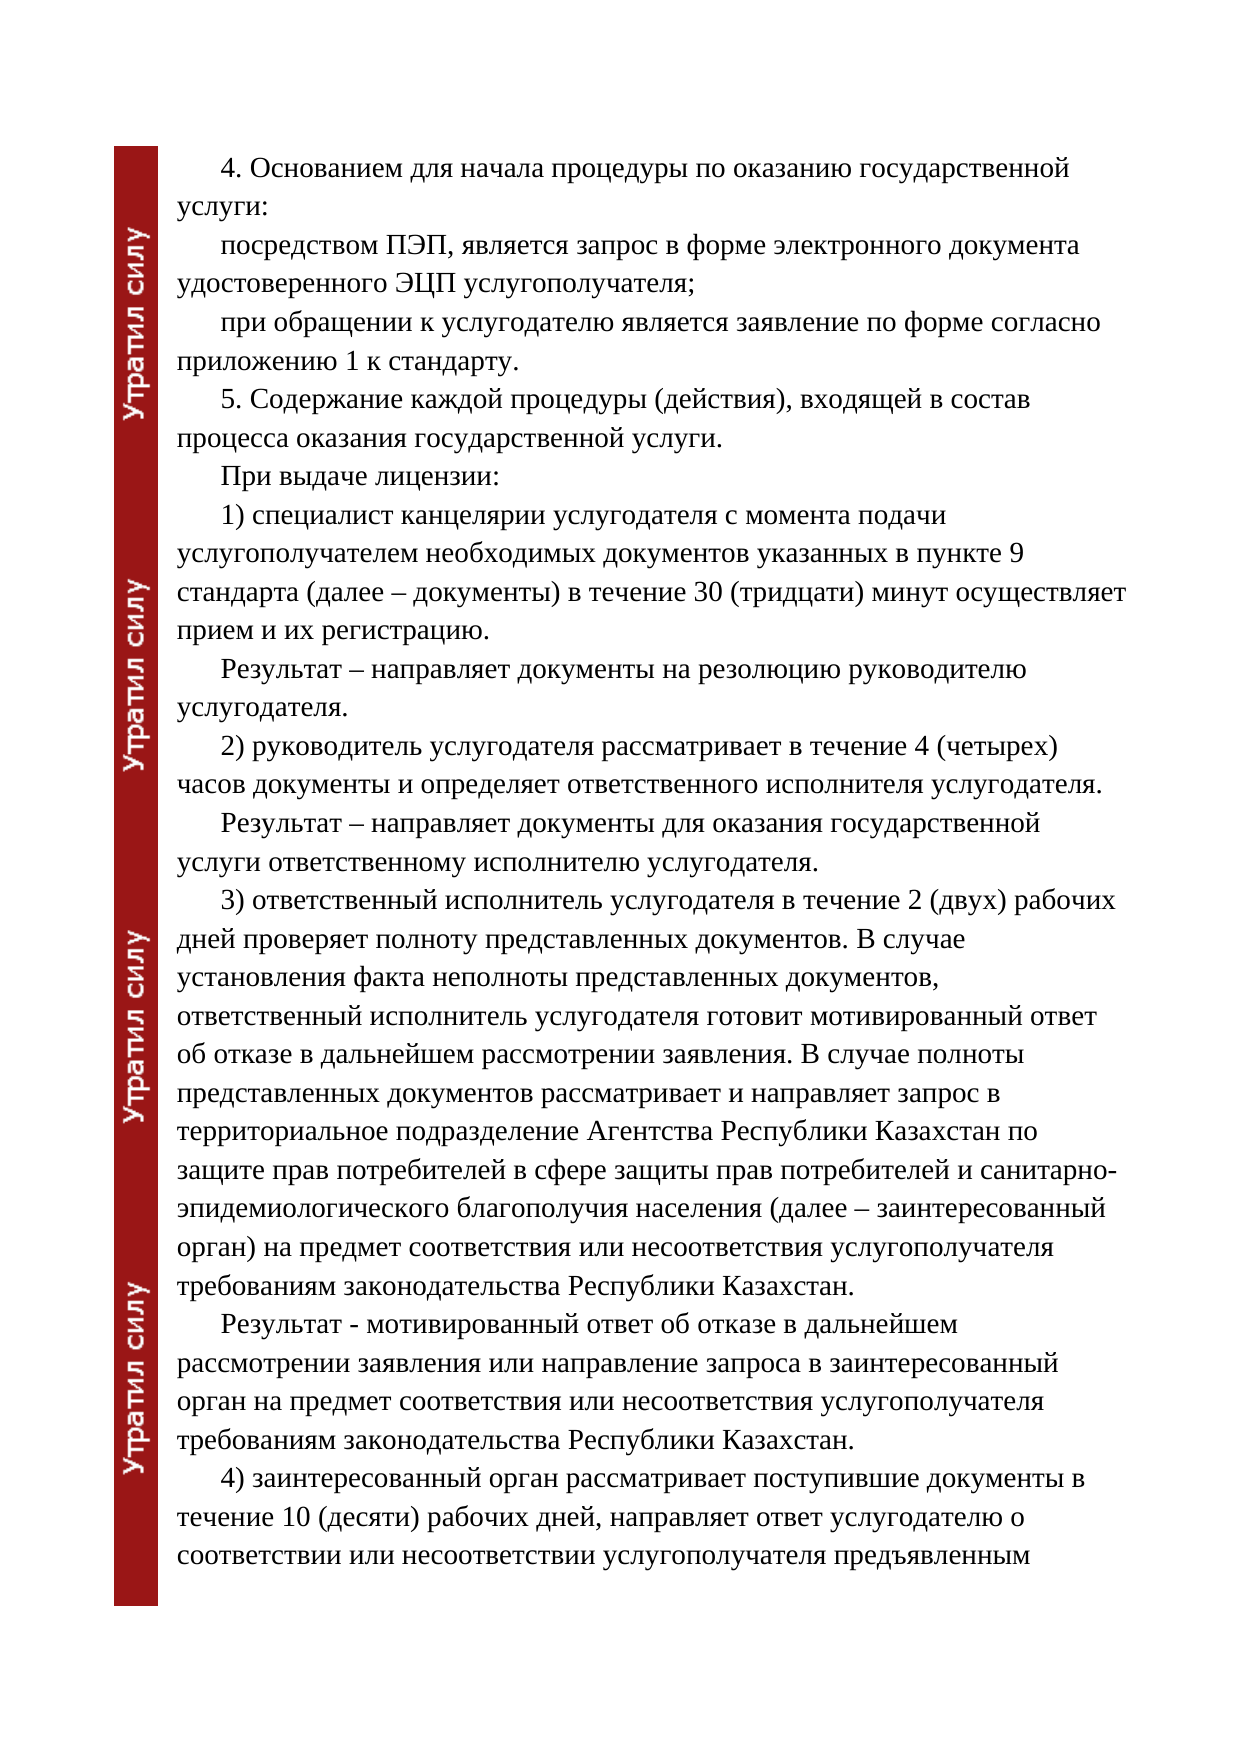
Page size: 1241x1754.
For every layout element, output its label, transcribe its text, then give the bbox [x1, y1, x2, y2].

picture [114, 146, 158, 150]
picture [114, 1571, 158, 1606]
